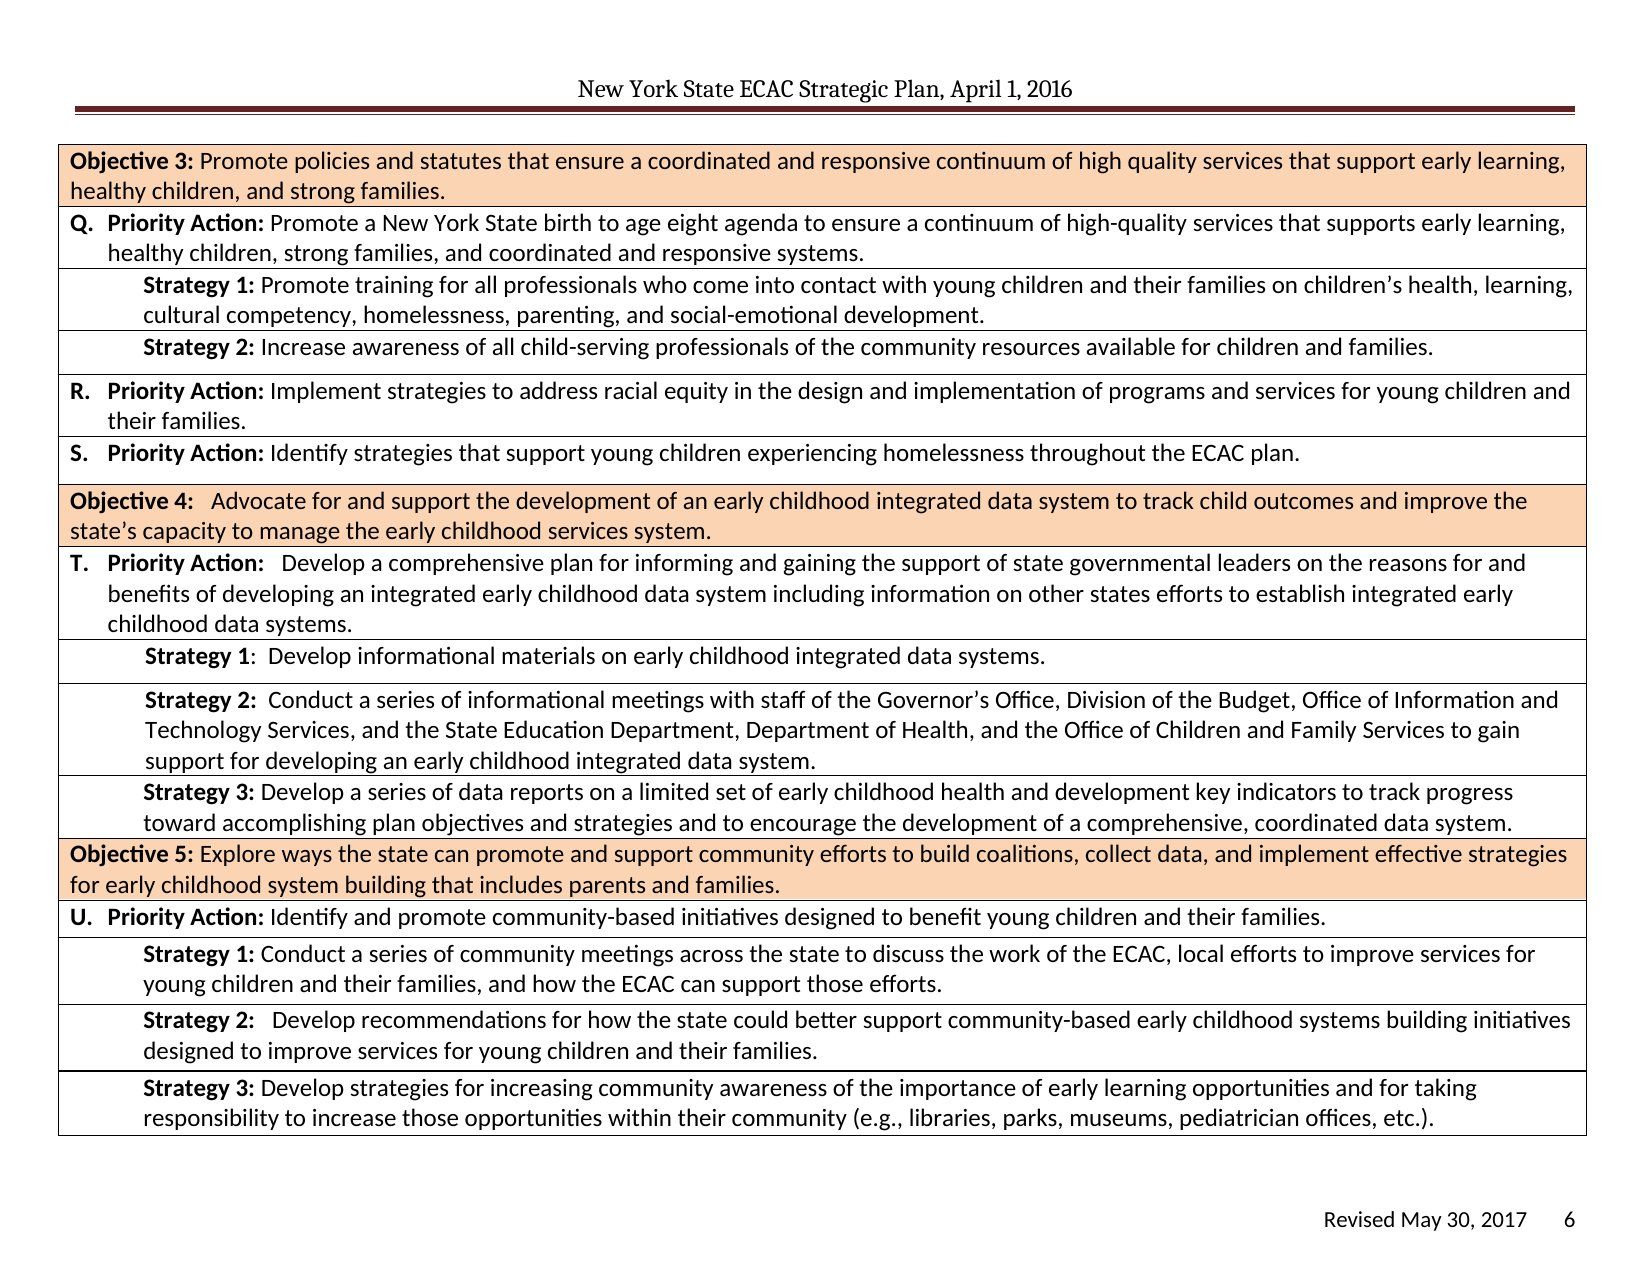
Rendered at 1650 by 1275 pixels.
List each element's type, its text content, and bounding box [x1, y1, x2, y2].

table_cell Priority Action: Identify strategies that support young children experiencing homelessness throughout the ECAC plan. [59, 437, 1586, 484]
table_cell Strategy 1: Promote training for all professionals who come into contact with young children and their families on children’s health, learning, cultural competency, homelessness, parenting, and social-emotional development. [59, 269, 1586, 330]
table_cell Objective 5: Explore ways the state can promote and support community efforts to build coalitions, collect data, and implement effective strategies for early childhood system building that includes parents and families. [59, 839, 1586, 899]
table_cell Strategy 2: Develop recommendations for how the state could better support community-based early childhood systems building initiatives designed to improve services for young children and their families. [59, 1005, 1586, 1070]
table_cell Priority Action: Identify and promote community-based initiatives designed to benefit young children and their families. [59, 901, 1586, 937]
table_cell Priority Action: Develop a comprehensive plan for informing and gaining the support of state governmental leaders on the reasons for and benefits of developing an integrated early childhood data system including information on other states efforts to establish integrated early childhood data systems. [59, 547, 1586, 639]
table_cell Strategy 2: Conduct a series of informational meetings with staff of the Governor’s Office, Division of the Budget, Office of Information and Technology Services, and the State Education Department, Department of Health, and the Office of Children and Family Services to gain support for developing an early childhood integrated data system. [59, 684, 1586, 775]
table_cell Objective 4: Advocate for and support the development of an early childhood integrated data system to track child outcomes and improve the state’s capacity to manage the early childhood services system. [59, 485, 1586, 546]
table_header Strategy 3: Develop strategies for increasing community awareness of the importance of early learning opportunities and for taking responsibility to increase those opportunities within their community (e.g., libraries, parks, museums, pediatrician offices, etc.). [59, 1072, 1586, 1135]
table_cell Strategy 3: Develop a series of data reports on a limited set of early childhood health and development key indicators to track progress toward accomplishing plan objectives and strategies and to encourage the development of a comprehensive, coordinated data system. [59, 776, 1586, 837]
table_cell Strategy 1: Develop informational materials on early childhood integrated data systems. [59, 640, 1586, 683]
table_cell Priority Action: Promote a New York State birth to age eight agenda to ensure a continuum of high-quality services that supports early learning, healthy children, strong families, and coordinated and responsive systems. [59, 207, 1586, 268]
table_cell Strategy 2: Increase awareness of all child-serving professionals of the community resources available for children and families. [59, 331, 1586, 374]
table_cell Strategy 1: Conduct a series of community meetings across the state to discuss the work of the ECAC, local efforts to improve services for young children and their families, and how the ECAC can support those efforts. [59, 938, 1586, 1003]
table_cell Objective 3: Promote policies and statutes that ensure a coordinated and responsive continuum of high quality services that support early learning, healthy children, and strong families. [59, 145, 1586, 206]
table_cell Priority Action: Implement strategies to address racial equity in the design and implementation of programs and services for young children and their families. [59, 375, 1586, 436]
